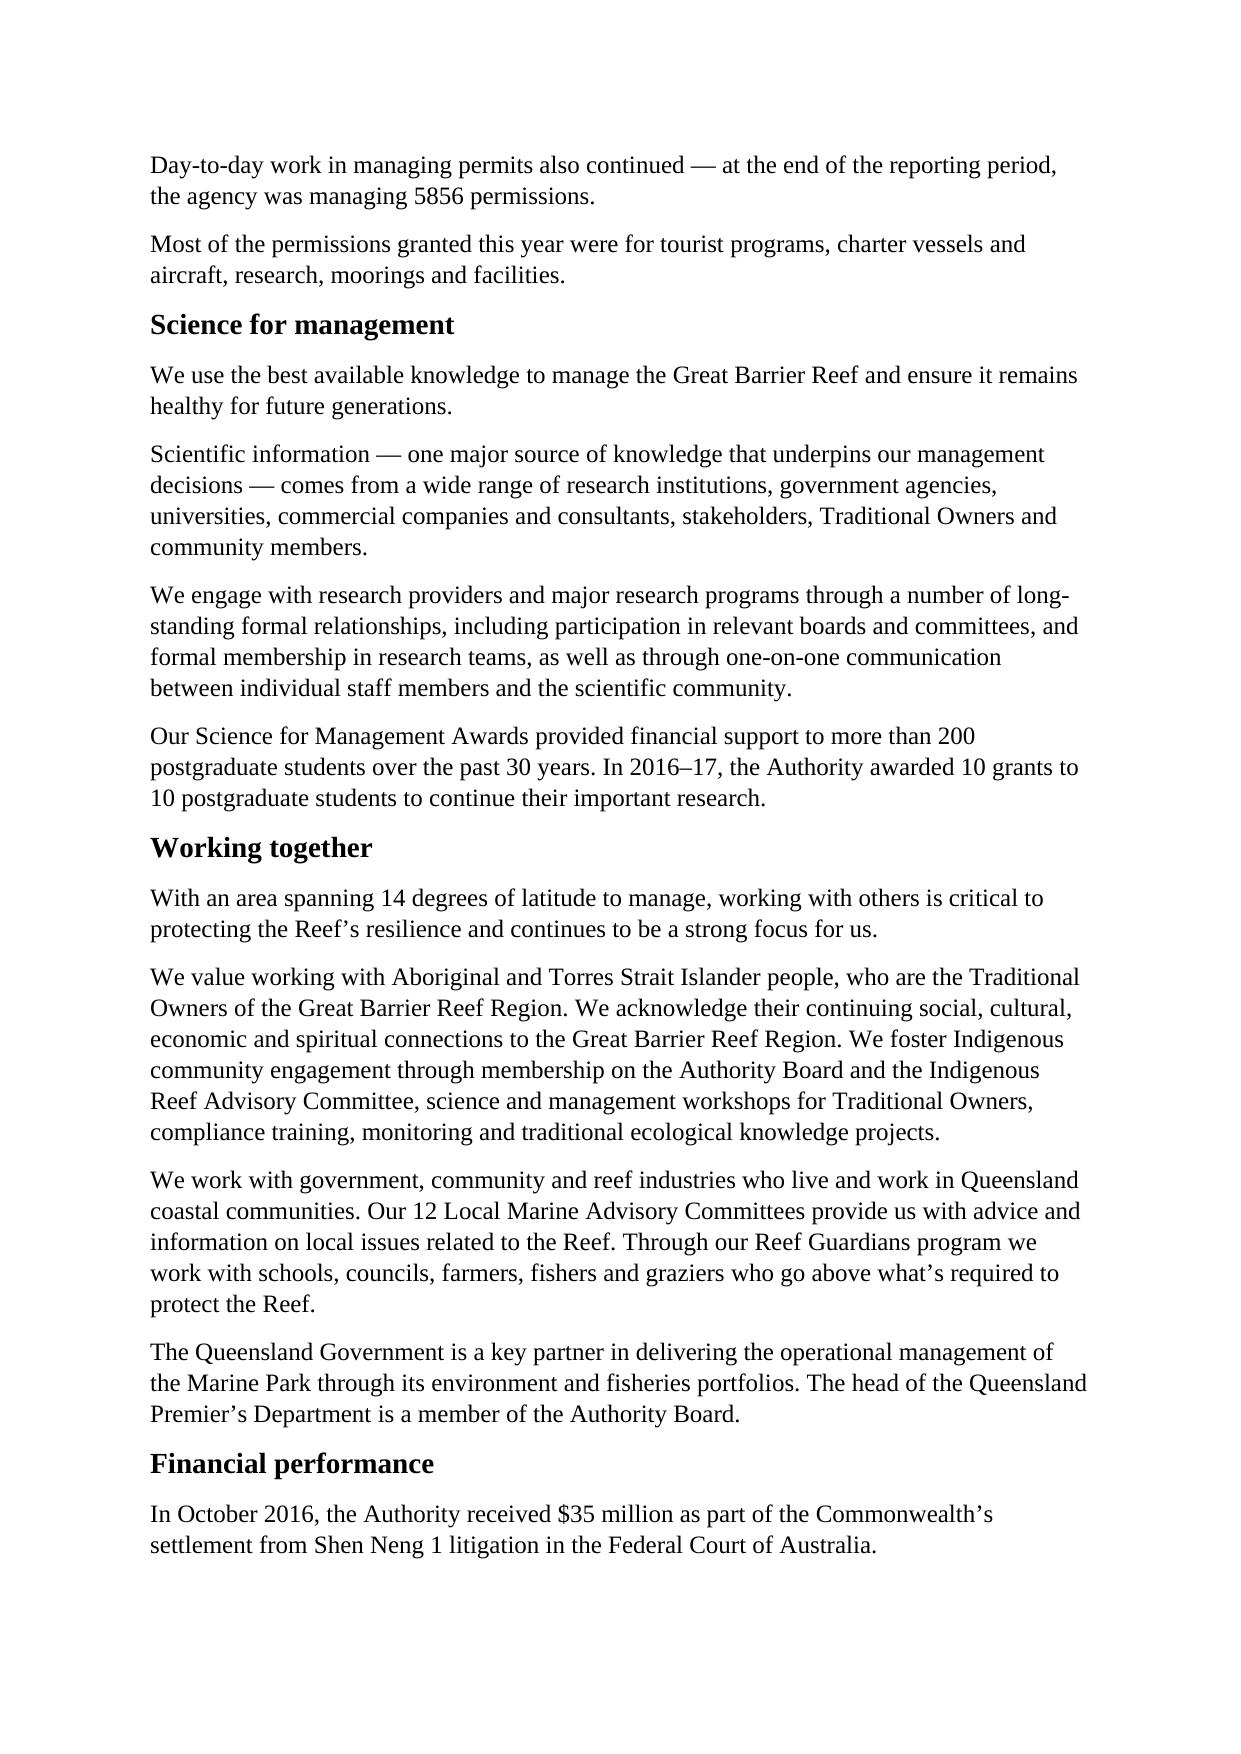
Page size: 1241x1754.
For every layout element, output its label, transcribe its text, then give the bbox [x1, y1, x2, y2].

text We value working with Aboriginal and Torres Strait Islander people, who are the Traditional Owners of the Great Barrier Reef Region. We acknowledge their continuing social, cultural, economic and spiritual connections to the Great Barrier Reef Region. We foster Indigenous community engagement through membership on the Authority Board and the Indigenous Reef Advisory Committee, science and management workshops for Traditional Owners, compliance training, monitoring and traditional ecological knowledge projects. [150, 962, 1090, 1146]
text We engage with research providers and major research programs through a number of long-standing formal relationships, including participation in relevant boards and committees, and formal membership in research teams, as well as through one-on-one communication between individual staff members and the scientific community. [150, 580, 1090, 702]
text The Queensland Government is a key partner in delivering the operational management of the Marine Park through its environment and fisheries portfolios. The head of the Queensland Premier’s Department is a member of the Authority Board. [150, 1337, 1090, 1428]
text With an area spanning 14 degrees of latitude to manage, working with others is critical to protecting the Reef’s resilience and continues to be a strong focus for us. [150, 883, 1090, 943]
text We use the best available knowledge to manage the Great Barrier Reef and ensure it remains healthy for future generations. [150, 360, 1090, 420]
text Scientific information — one major source of knowledge that underpins our management decisions — comes from a wide range of research institutions, government agencies, universities, commercial companies and consultants, stakeholders, Traditional Owners and community members. [150, 439, 1090, 561]
text We work with government, community and reef industries who live and work in Queensland coastal communities. Our 12 Local Marine Advisory Committees provide us with advice and information on local issues related to the Reef. Through our Reef Guardians program we work with schools, councils, farmers, fishers and graziers who go above what’s required to protect the Reef. [150, 1165, 1090, 1318]
text Working together [150, 831, 1090, 864]
text Science for management [150, 307, 1090, 341]
text In October 2016, the Authority received $35 million as part of the Commonwealth’s settlement from Shen Neng 1 litigation in the Federal Court of Australia. [150, 1499, 1090, 1559]
text Our Science for Management Awards provided financial support to more than 200 postgraduate students over the past 30 years. In 2016–17, the Authority awarded 10 grants to 10 postgraduate students to continue their important research. [150, 721, 1090, 812]
text Financial performance [150, 1447, 1090, 1480]
text Day-to-day work in managing permits also continued — at the end of the reporting period, the agency was managing 5856 permissions. [150, 150, 1090, 210]
text Most of the permissions granted this year were for tourist programs, charter vessels and aircraft, research, moorings and facilities. [150, 229, 1090, 288]
